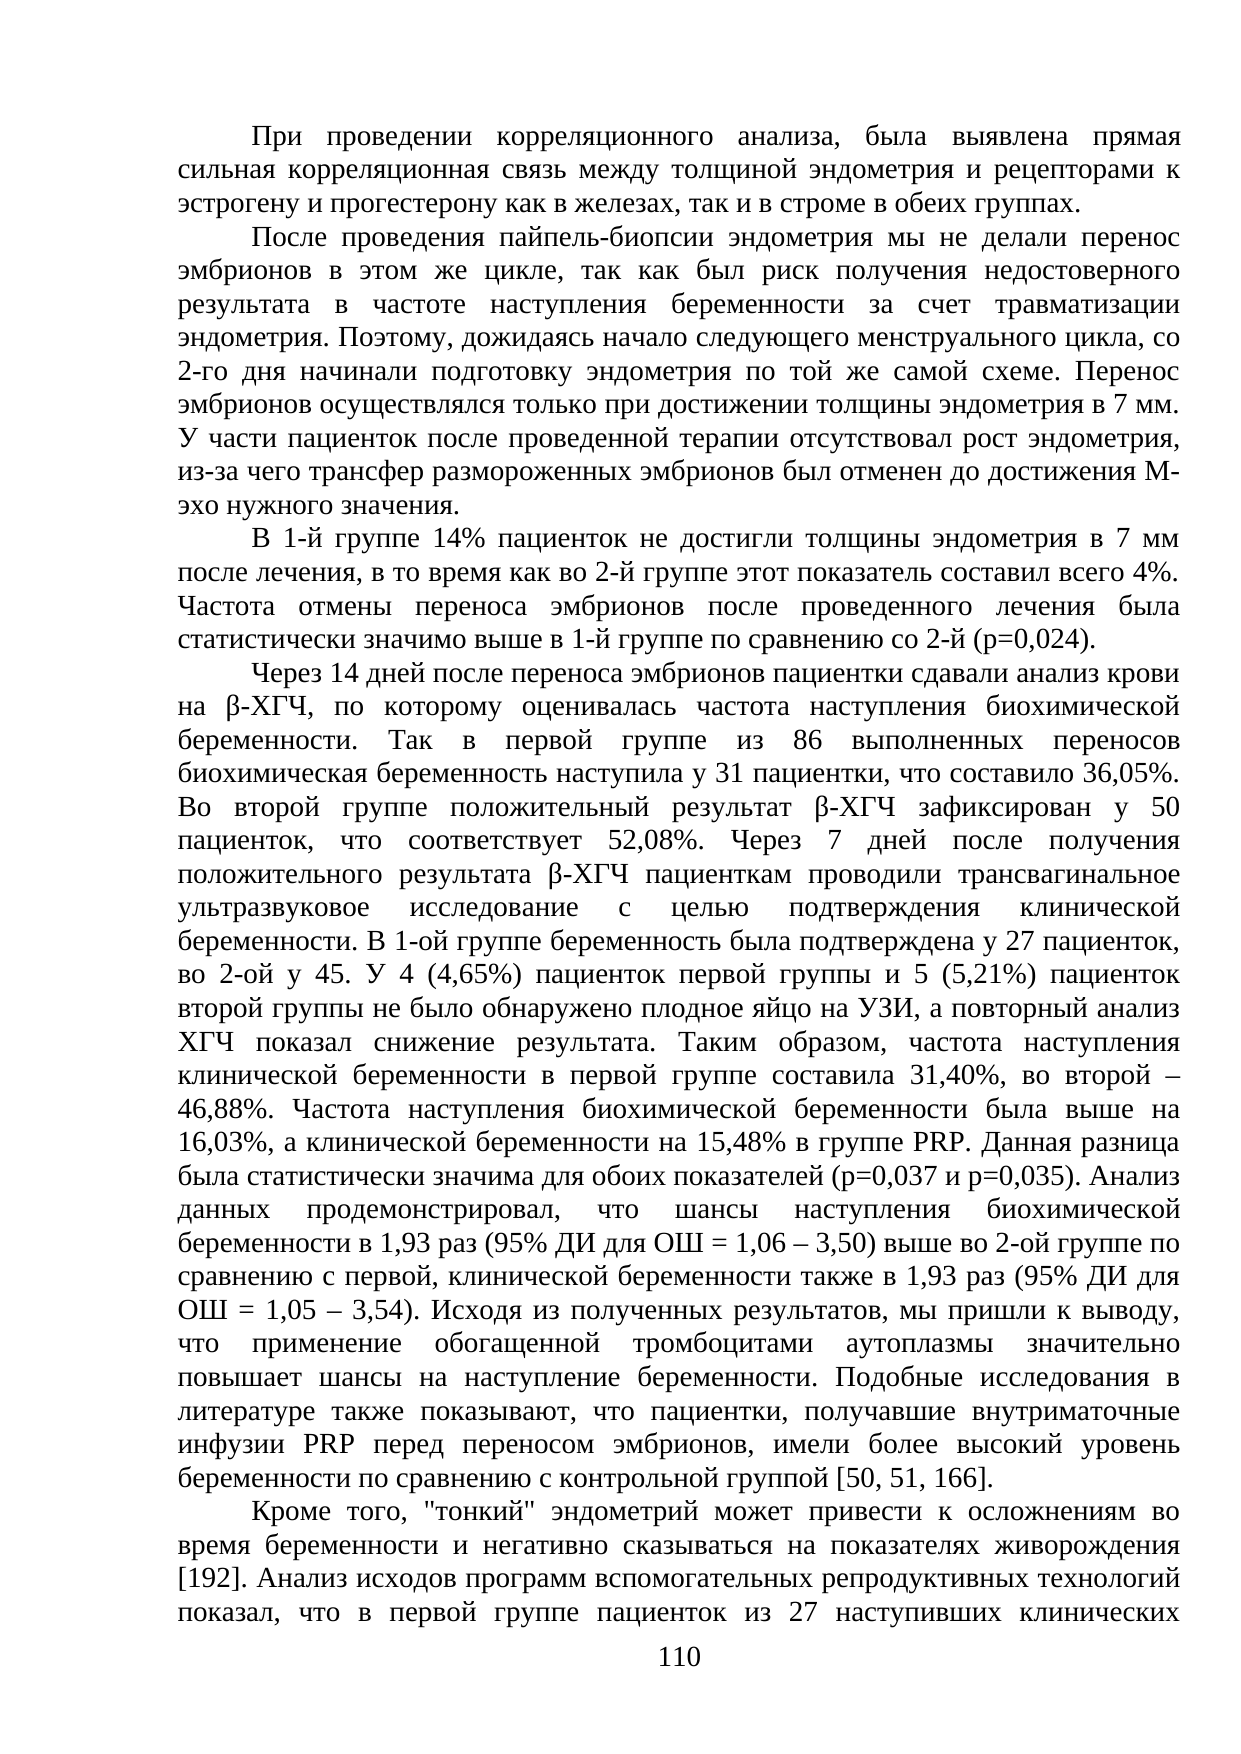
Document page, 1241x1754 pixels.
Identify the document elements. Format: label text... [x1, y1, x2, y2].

text Через 14 дней после переноса эмбрионов пациентки сдавали анализ крови на β-ХГЧ, по которому оценивалась частота наступления биохимической беременности. Так в первой группе из 86 выполненных переносов биохимическая беременность наступила у 31 пациентки, что составило 36,05%. Во второй группе положительный результат β-ХГЧ зафиксирован у 50 пациенток, что соответствует 52,08%. Через 7 дней после получения положительного результата β-ХГЧ пациенткам проводили трансвагинальное ультразвуковое исследование с целью подтверждения клинической беременности. В 1-ой группе беременность была подтверждена у 27 пациенток, во 2-ой у 45. У 4 (4,65%) пациенток первой группы и 5 (5,21%) пациенток второй группы не было обнаружено плодное яйцо на УЗИ, а повторный анализ ХГЧ показал снижение результата. Таким образом, частота наступления клинической беременности в первой группе составила 31,40%, во второй – 46,88%. Частота наступления биохимической беременности была выше на 16,03%, а клинической беременности на 15,48% в группе PRP. Данная разница была статистически значима для обоих показателей (р=0,037 и р=0,035). Анализ данных продемонстрировал, что шансы наступления биохимической беременности в 1,93 раз (95% ДИ для ОШ = 1,06 – 3,50) выше во 2-ой группе по сравнению с первой, клинической беременности также в 1,93 раз (95% ДИ для ОШ = 1,05 – 3,54). Исходя из полученных результатов, мы пришли к выводу, что применение обогащенной тромбоцитами аутоплазмы значительно повышает шансы на наступление беременности. Подобные исследования в литературе также показывают, что пациентки, получавшие внутриматочные инфузии PRP перед переносом эмбрионов, имели более высокий уровень беременности по сравнению с контрольной группой [50, 51, 166]. [177, 655, 1181, 1493]
text После проведения пайпель-биопсии эндометрия мы не делали перенос эмбрионов в этом же цикле, так как был риск получения недостоверного результата в частоте наступления беременности за счет травматизации эндометрия. Поэтому, дожидаясь начало следующего менструального цикла, со 2-го дня начинали подготовку эндометрия по той же самой схеме. Перенос эмбрионов осуществлялся только при достижении толщины эндометрия в 7 мм. У части пациенток после проведенной терапии отсутствовал рост эндометрия, из-за чего трансфер размороженных эмбрионов был отменен до достижения М-эхо нужного значения. [177, 219, 1181, 521]
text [177, 1493, 1181, 1627]
text В 1-й группе 14% пациенток не достигли толщины эндометрия в 7 мм после лечения, в то время как во 2-й группе этот показатель составил всего 4%. Частота отмены переноса эмбрионов после проведенного лечения была статистически значимо выше в 1-й группе по сравнению со 2-й (р=0,024). [177, 521, 1181, 655]
text При проведении корреляционного анализа, была выявлена прямая сильная корреляционная связь между толщиной эндометрия и рецепторами к эстрогену и прогестерону как в железах, так и в строме в обеих группах. [177, 118, 1181, 219]
